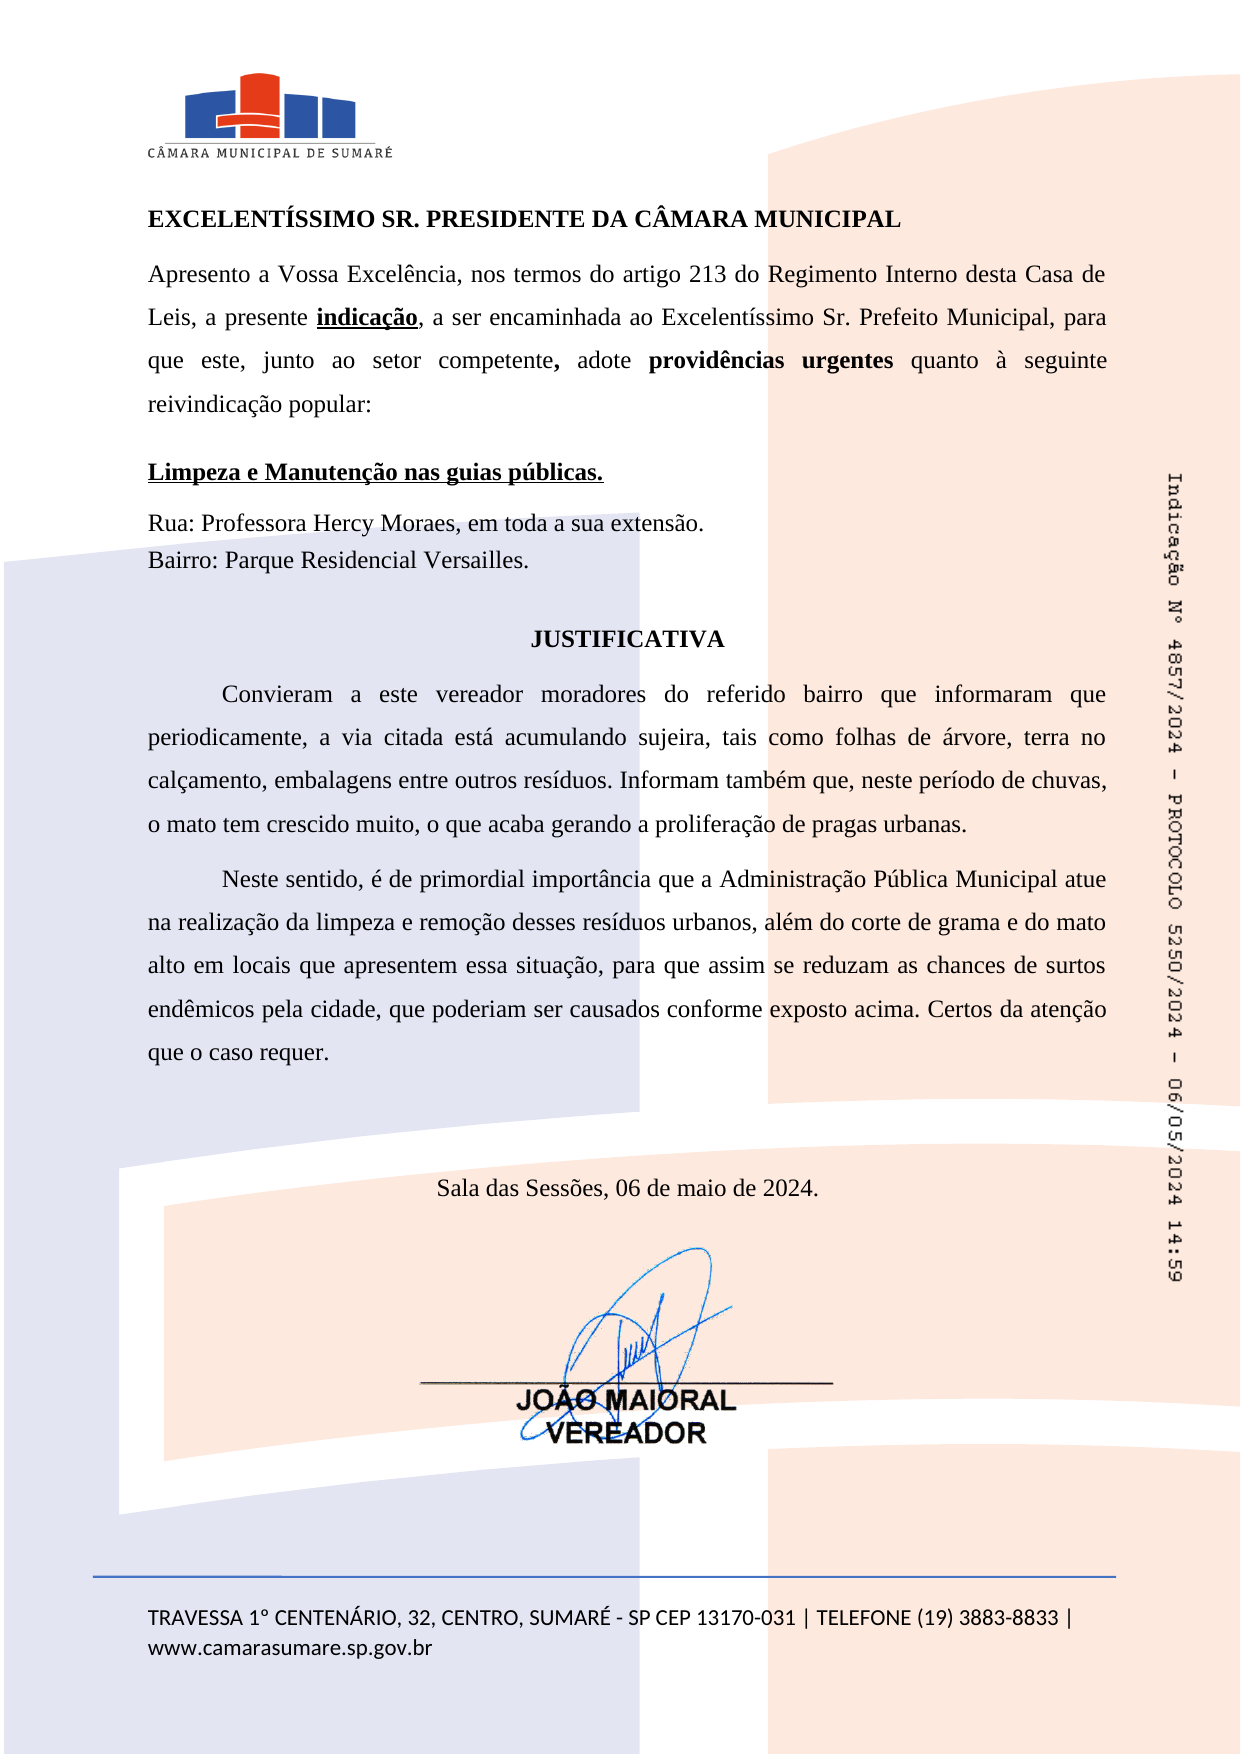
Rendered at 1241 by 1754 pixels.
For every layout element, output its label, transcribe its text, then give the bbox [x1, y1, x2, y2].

text Convieram a este vereador moradores do referido bairro que informaram que periodicamente, a via citada está acumulando sujeira, tais como folhas de árvore, terra no calçamento, embalagens entre outros resíduos. Informam também que, neste período de chuvas, o mato tem crescido muito, o que acaba gerando a proliferação de pragas urbanas. [148, 679, 1107, 837]
text Sala das Sessões, 06 de maio de 2024. [148, 1173, 1107, 1202]
text Bairro: Parque Residencial Versailles. [148, 545, 1107, 574]
text EXCELENTÍSSIMO SR. PRESIDENTE DA CÂMARA MUNICIPAL [148, 204, 1107, 232]
picture [402, 1228, 853, 1463]
text Rua: Professora Hercy Moraes, em toda a sua extensão. [148, 508, 1107, 537]
picture [1142, 468, 1205, 1286]
text JUSTIFICATIVA [148, 624, 1107, 652]
picture [147, 73, 394, 160]
text Limpeza e Manutenção nas guias públicas. [148, 457, 1107, 486]
text Apresento a Vossa Excelência, nos termos do artigo 213 do Regimento Interno desta Casa de Leis, a presente indicação, a ser encaminhada ao Excelentíssimo Sr. Prefeito Municipal, para que este, junto ao setor competente, adote providências urgentes quanto à seguinte reivindicação popular: [148, 259, 1107, 417]
text Neste sentido, é de primordial importância que a Administração Pública Municipal atue na realização da limpeza e remoção desses resíduos urbanos, além do corte de grama e do mato alto em locais que apresentem essa situação, para que assim se reduzam as chances de surtos endêmicos pela cidade, que poderiam ser causados conforme exposto acima. Certos da atenção que o caso requer. [148, 864, 1107, 1066]
